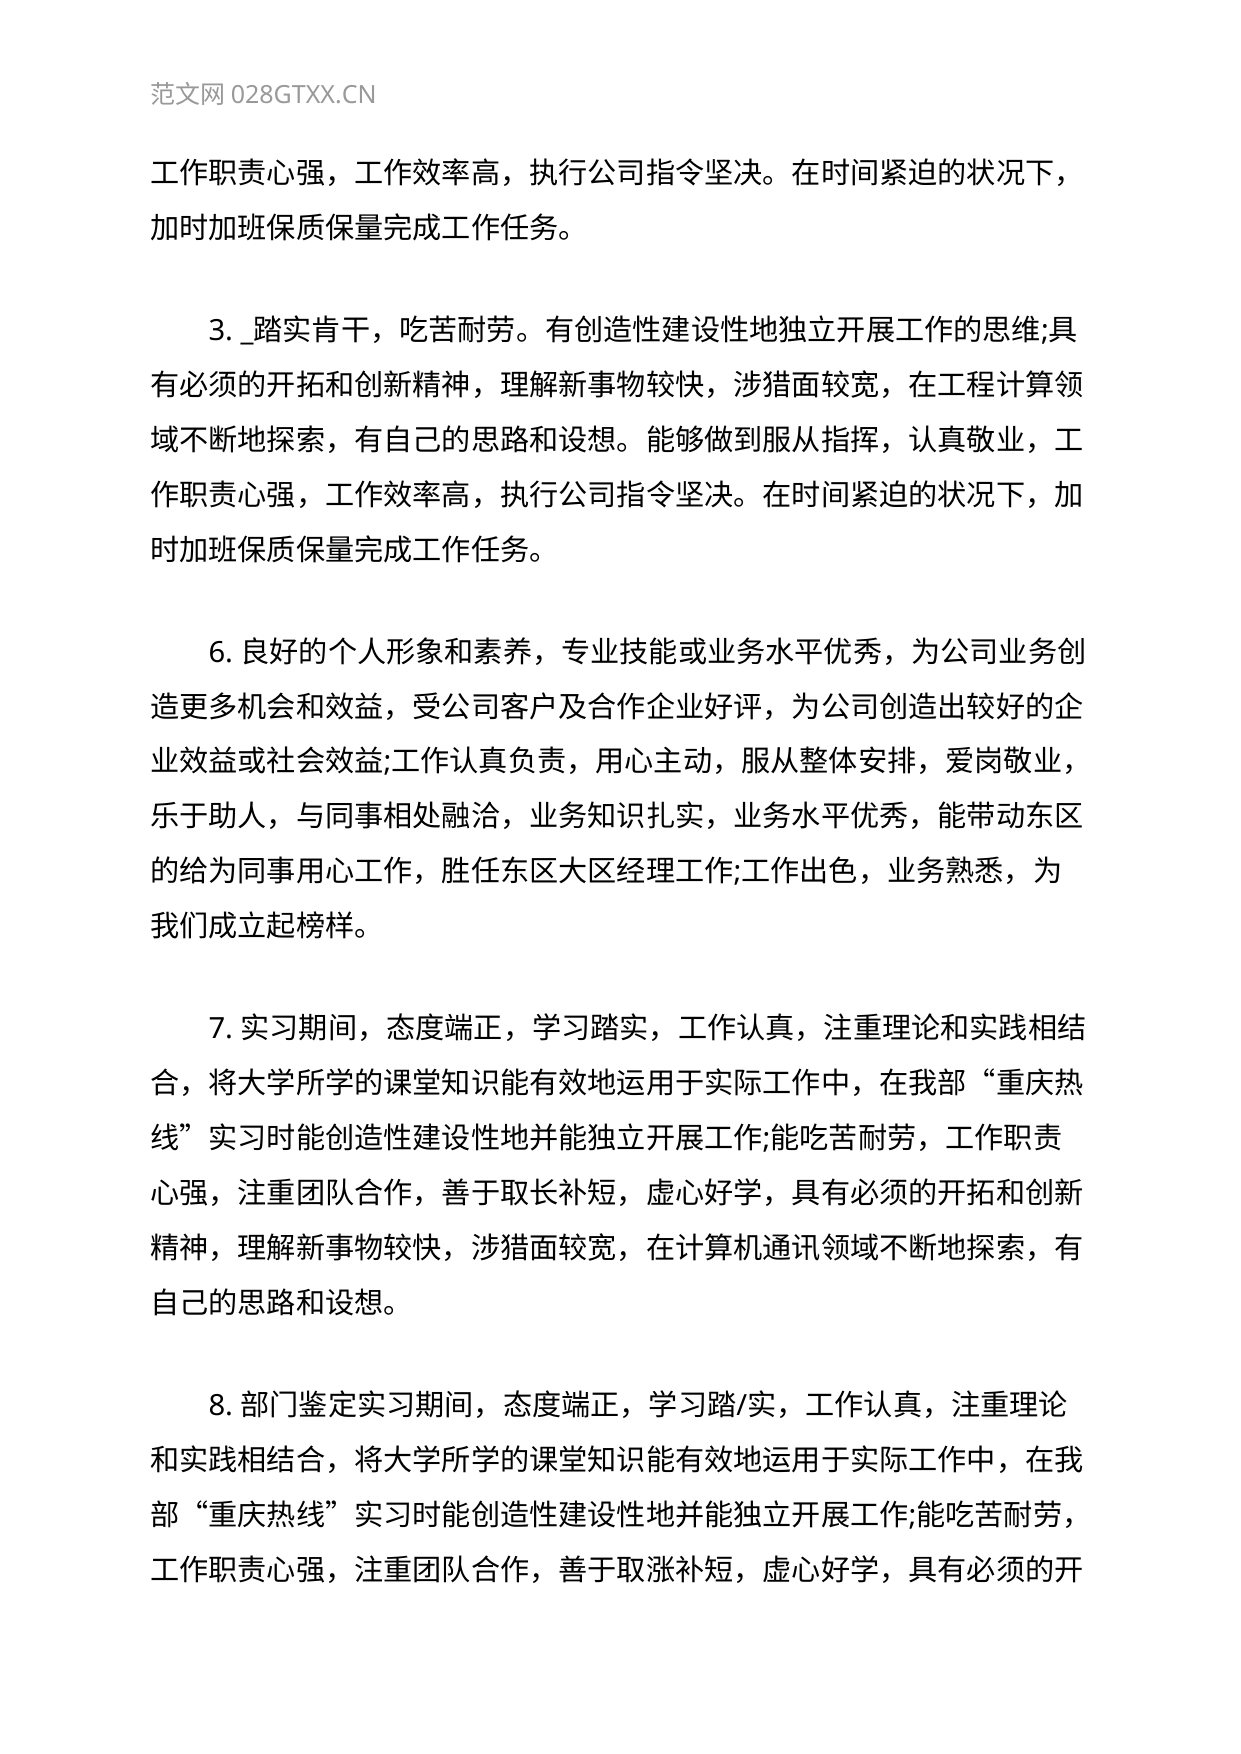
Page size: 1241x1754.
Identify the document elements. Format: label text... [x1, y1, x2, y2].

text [150, 1381, 1090, 1588]
text 6. 良好的个人形象和素养，专业技能或业务水平优秀，为公司业务创造更多机会和效益，受公司客户及合作企业好评，为公司创造出较好的企业效益或社会效益;工作认真负责，用心主动，服从整体安排，爱岗敬业，乐于助人，与同事相处融洽，业务知识扎实，业务水平优秀，能带动东区的给为同事用心工作，胜任东区大区经理工作;工作出色，业务熟悉，为我们成立起榜样。 [150, 628, 1090, 945]
text 3. _踏实肯干，吃苦耐劳。有创造性建设性地独立开展工作的思维;具有必须的开拓和创新精神，理解新事物较快，涉猎面较宽，在工程计算领域不断地探索，有自己的思路和设想。能够做到服从指挥，认真敬业，工作职责心强，工作效率高，执行公司指令坚决。在时间紧迫的状况下，加时加班保质保量完成工作任务。 [150, 307, 1090, 569]
text 7. 实习期间，态度端正，学习踏实，工作认真，注重理论和实践相结合，将大学所学的课堂知识能有效地运用于实际工作中，在我部“重庆热线”实习时能创造性建设性地并能独立开展工作;能吃苦耐劳，工作职责心强，注重团队合作，善于取长补短，虚心好学，具有必须的开拓和创新精神，理解新事物较快，涉猎面较宽，在计算机通讯领域不断地探索，有自己的思路和设想。 [150, 1005, 1090, 1322]
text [150, 150, 1090, 247]
